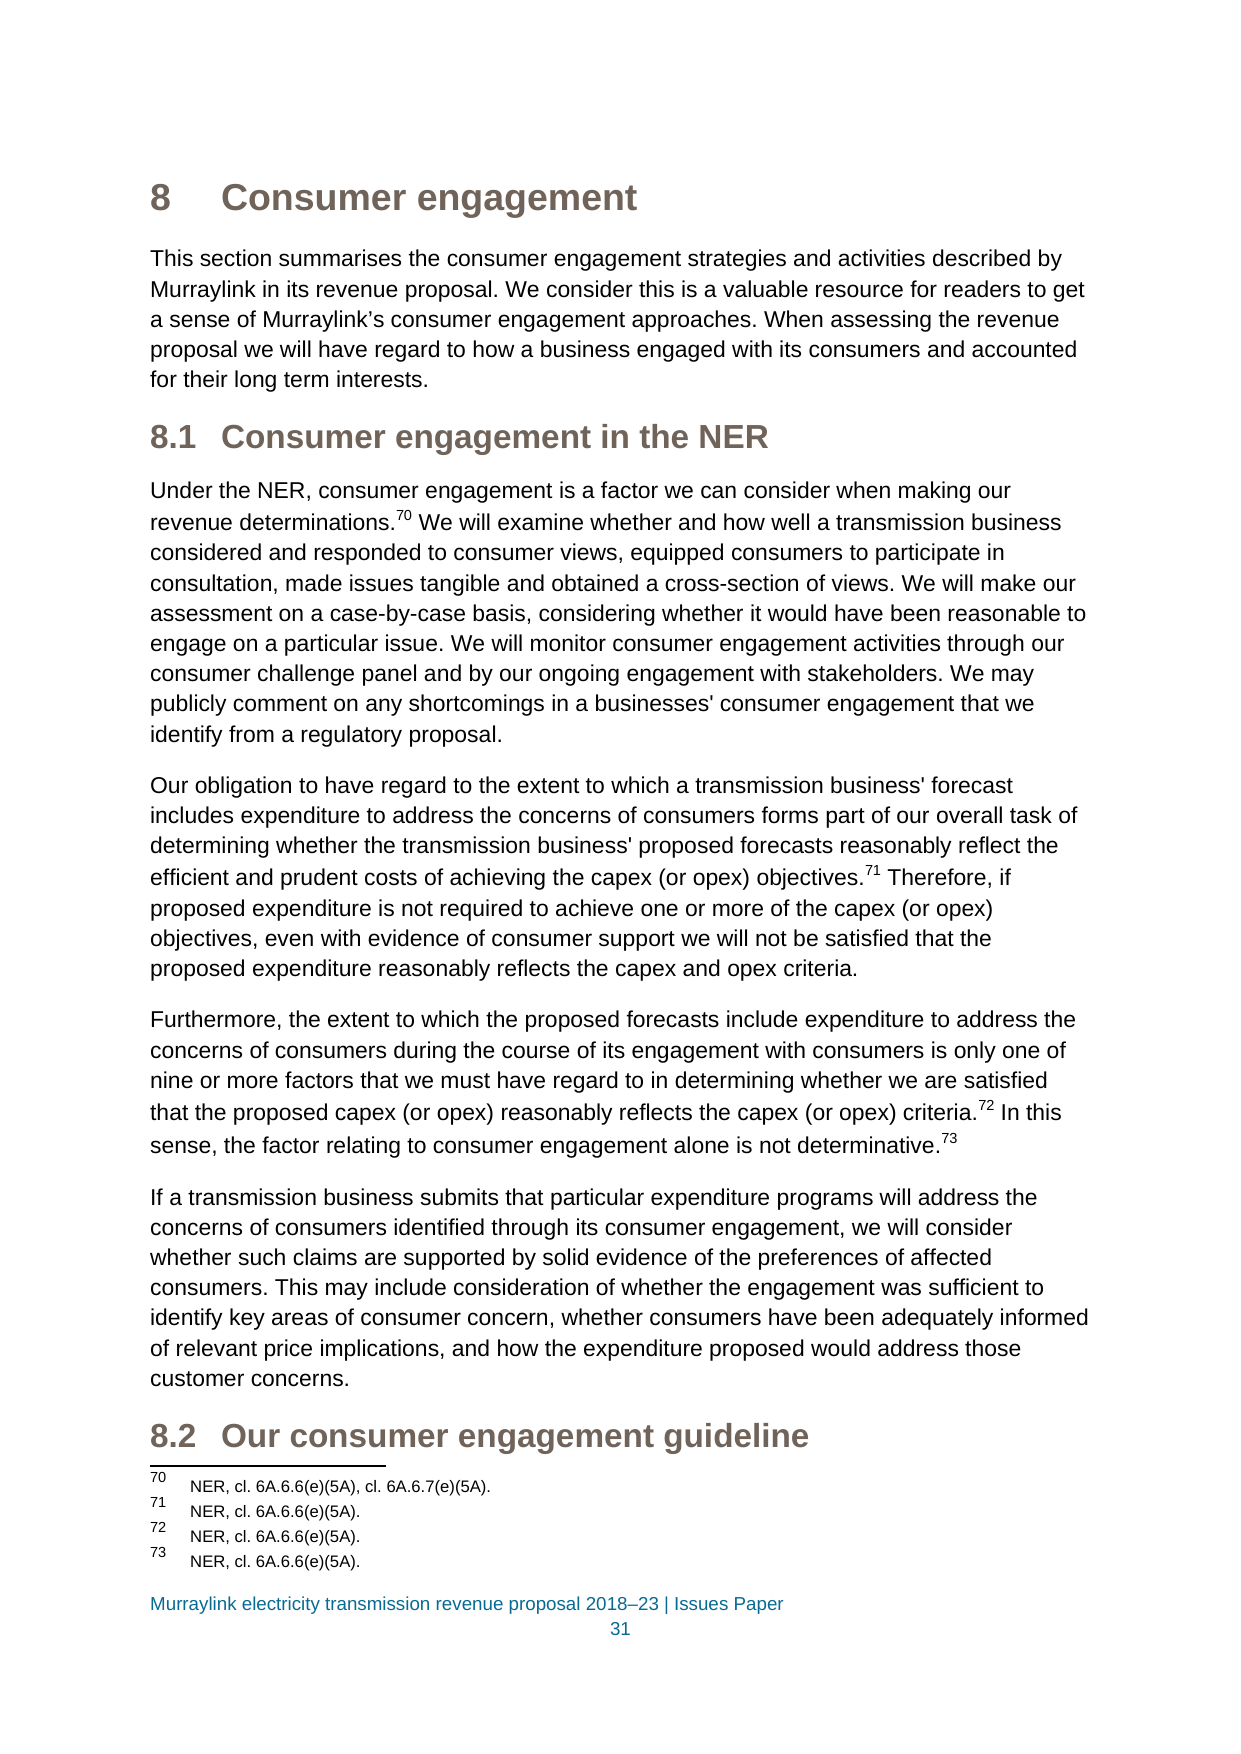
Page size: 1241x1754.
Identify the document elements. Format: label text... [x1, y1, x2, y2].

text Our obligation to have regard to the extent to which a transmission business' forecast includes expenditure to address the concerns of consumers forms part of our overall task of determining whether the transmission business' proposed forecasts reasonably reflect the efficient and prudent costs of achieving the capex (or opex) objectives. Therefore, if proposed expenditure is not required to achieve one or more of the capex (or opex) objectives, even with evidence of consumer support we will not be satisfied that the proposed expenditure reasonably reflects the capex and opex criteria. [150, 772, 1090, 982]
subtitle Consumer engagement in the NER [150, 417, 1090, 456]
text If a transmission business submits that particular expenditure programs will address the concerns of consumers identified through its consumer engagement, we will consider whether such claims are supported by solid evidence of the preferences of affected consumers. This may include consideration of whether the engagement was sufficient to identify key areas of consumer concern, whether consumers have been adequately informed of relevant price implications, and how the expenditure proposed would address those customer concerns. [150, 1183, 1090, 1391]
picture [367, 1600, 371, 1610]
text Under the NER, consumer engagement is a factor we can consider when making our revenue determinations. We will examine whether and how well a transmission business considered and responded to consumer views, equipped consumers to participate in consultation, made issues tangible and obtained a cross-section of views. We will make our assessment on a case-by-case basis, considering whether it would have been reasonable to engage on a particular issue. We will monitor consumer engagement activities through our consumer challenge panel and by our ongoing engagement with stakeholders. We may publicly comment on any shortcomings in a businesses' consumer engagement that we identify from a regulatory proposal. [150, 477, 1090, 747]
picture [420, 1600, 424, 1610]
text This section summarises the consumer engagement strategies and activities described by Murraylink in its revenue proposal. We consider this is a valuable resource for readers to get a sense of Murraylink’s consumer engagement approaches. When assessing the revenue proposal we will have regard to how a business engaged with its consumers and accounted for their long term interests. [150, 245, 1090, 393]
picture [217, 1600, 221, 1610]
text Furthermore, the extent to which the proposed forecasts include expenditure to address the concerns of consumers during the course of its engagement with consumers is only one of nine or more factors that we must have regard to in determining whether we are satisfied that the proposed capex (or opex) reasonably reflects the capex (or opex) criteria. In this sense, the factor relating to consumer engagement alone is not determinative. [150, 1006, 1090, 1158]
subtitle Our consumer engagement guideline [150, 1416, 1090, 1454]
subtitle Consumer engagement [150, 175, 1090, 218]
